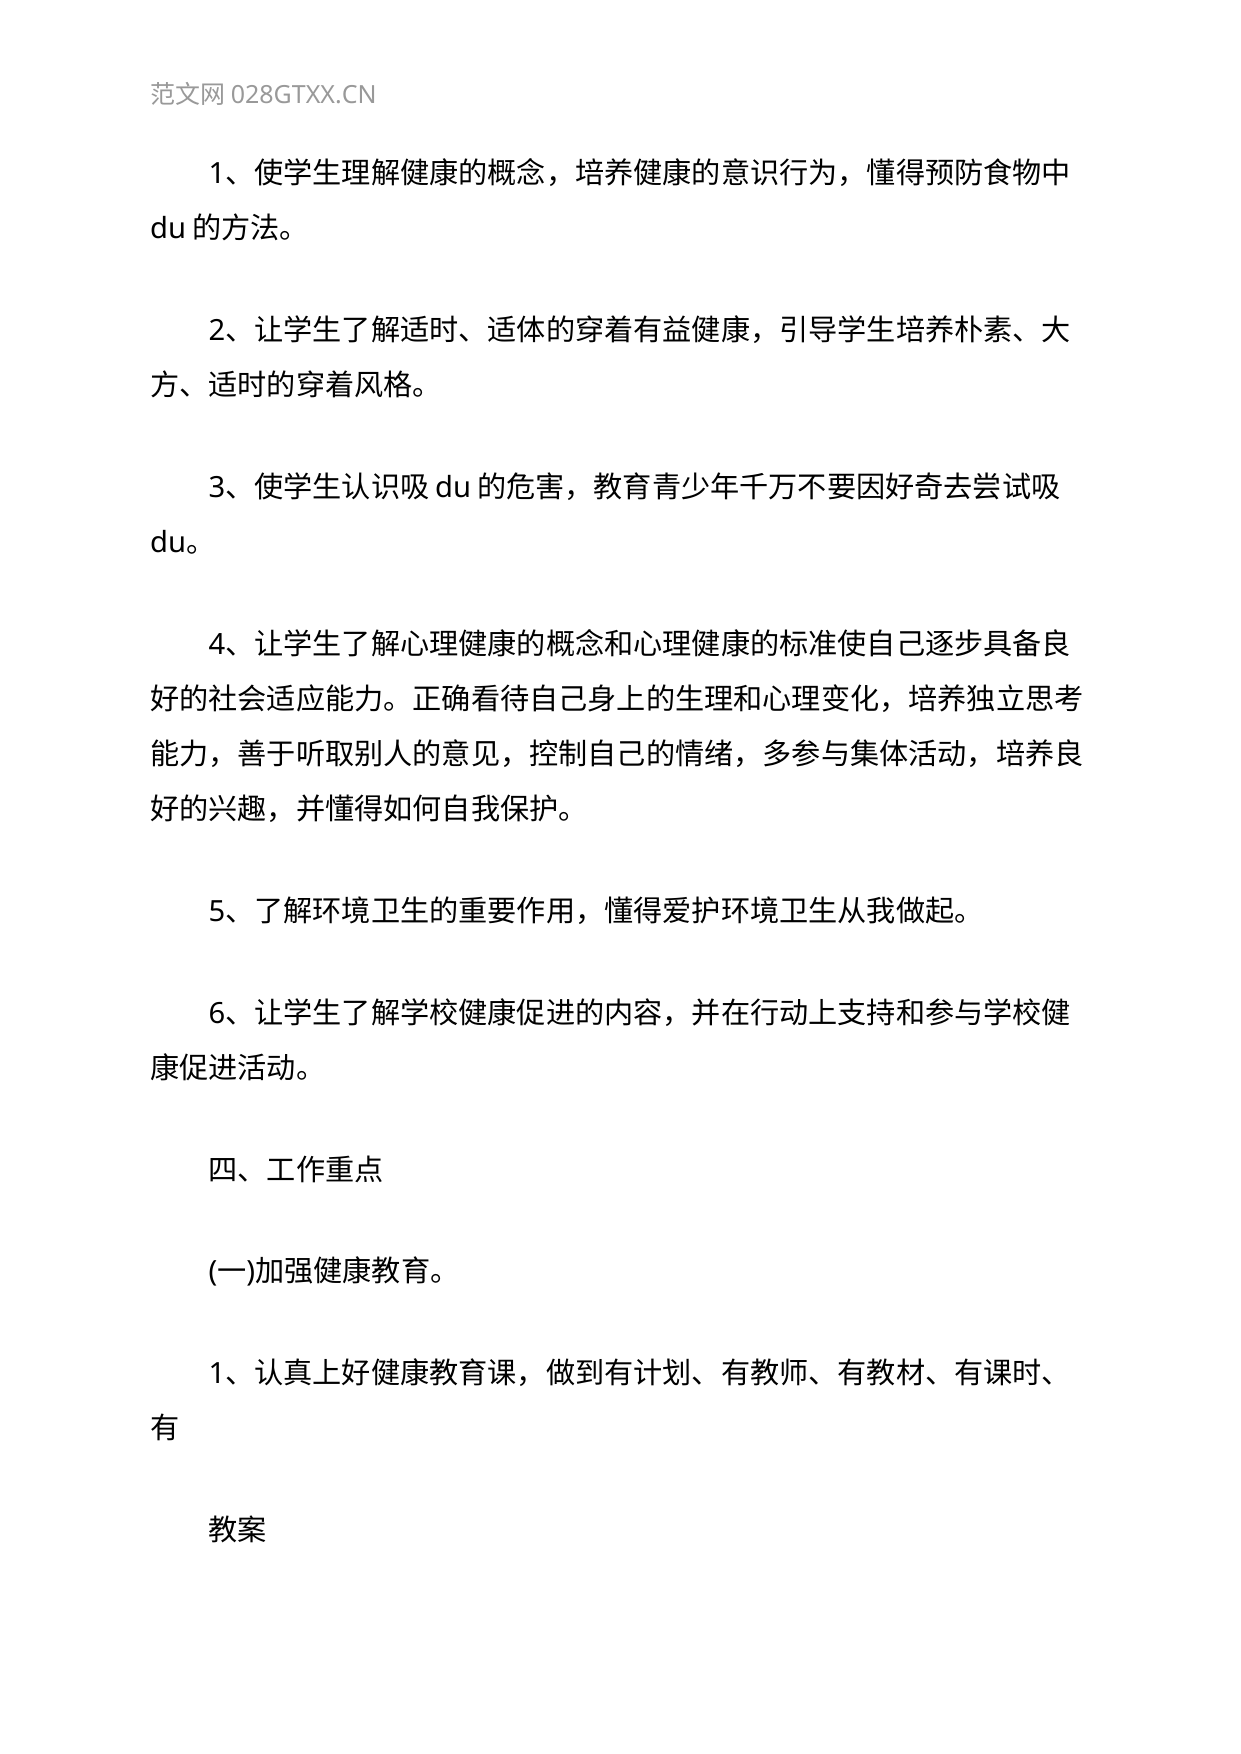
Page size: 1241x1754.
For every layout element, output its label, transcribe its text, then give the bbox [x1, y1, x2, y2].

text (一)加强健康教育。 [150, 1248, 1090, 1290]
text 1、认真上好健康教育课，做到有计划、有教师、有教材、有课时、有 [150, 1350, 1090, 1447]
text 2、让学生了解适时、适体的穿着有益健康，引导学生培养朴素、大方、适时的穿着风格。 [150, 307, 1090, 404]
text 5、了解环境卫生的重要作用，懂得爱护环境卫生从我做起。 [150, 887, 1090, 930]
text 3、使学生认识吸du的危害，教育青少年千万不要因好奇去尝试吸du。 [150, 464, 1090, 561]
text 4、让学生了解心理健康的概念和心理健康的标准使自己逐步具备良好的社会适应能力。正确看待自己身上的生理和心理变化，培养独立思考能力，善于听取别人的意见，控制自己的情绪，多参与集体活动，培养良好的兴趣，并懂得如何自我保护。 [150, 621, 1090, 828]
text 1、使学生理解健康的概念，培养健康的意识行为，懂得预防食物中du的方法。 [150, 150, 1090, 247]
text 教案 [150, 1507, 1090, 1549]
text 6、让学生了解学校健康促进的内容，并在行动上支持和参与学校健康促进活动。 [150, 989, 1090, 1087]
text 四、工作重点 [150, 1146, 1090, 1188]
